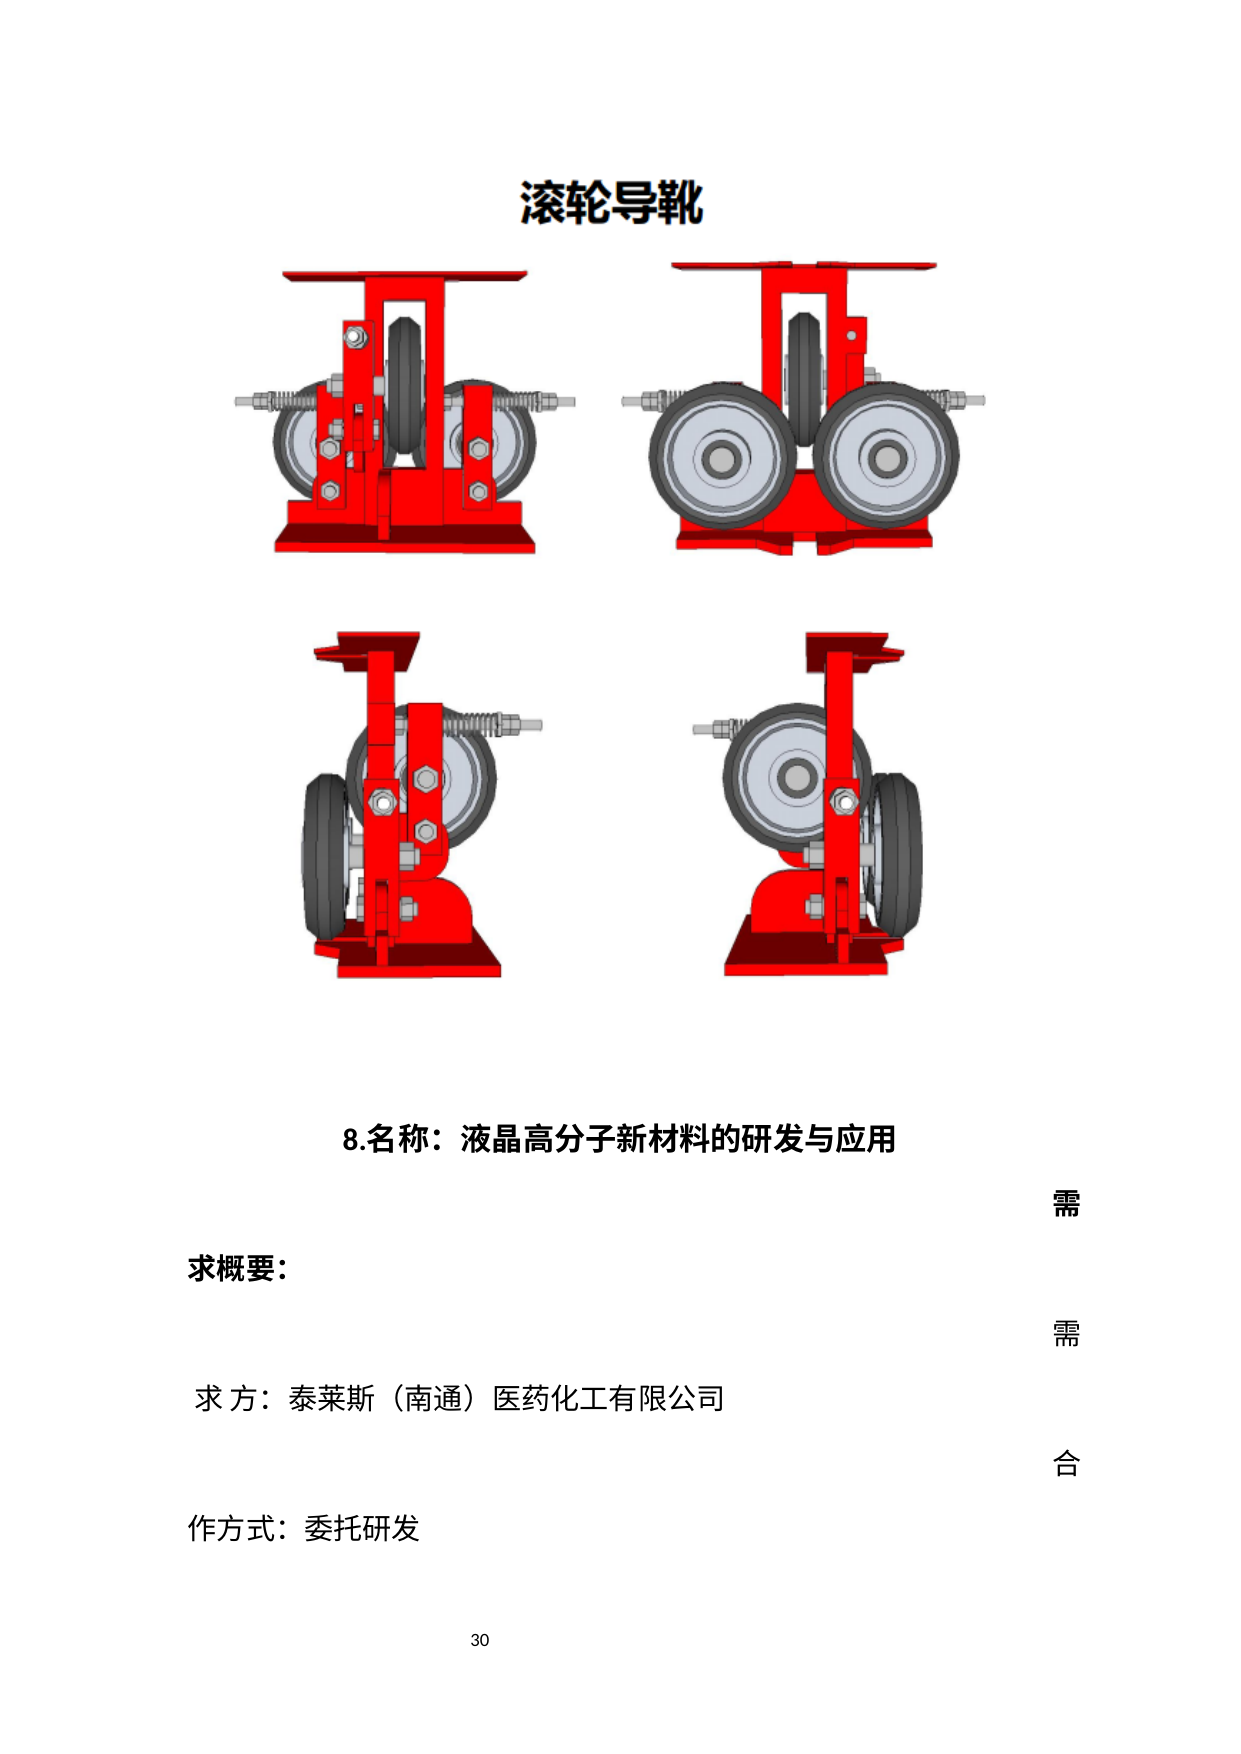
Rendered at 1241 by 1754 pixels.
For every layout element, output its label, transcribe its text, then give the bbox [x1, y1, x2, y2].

text 合作方式：委托研发 [187, 1429, 1053, 1559]
text 需求概要： [187, 1169, 1053, 1299]
text 需 求 方：泰莱斯（南通）医药化工有限公司 [187, 1299, 1053, 1429]
subtitle 8.名称：液晶高分子新材料的研发与应用 [187, 1104, 1053, 1169]
picture [224, 177, 1003, 1009]
